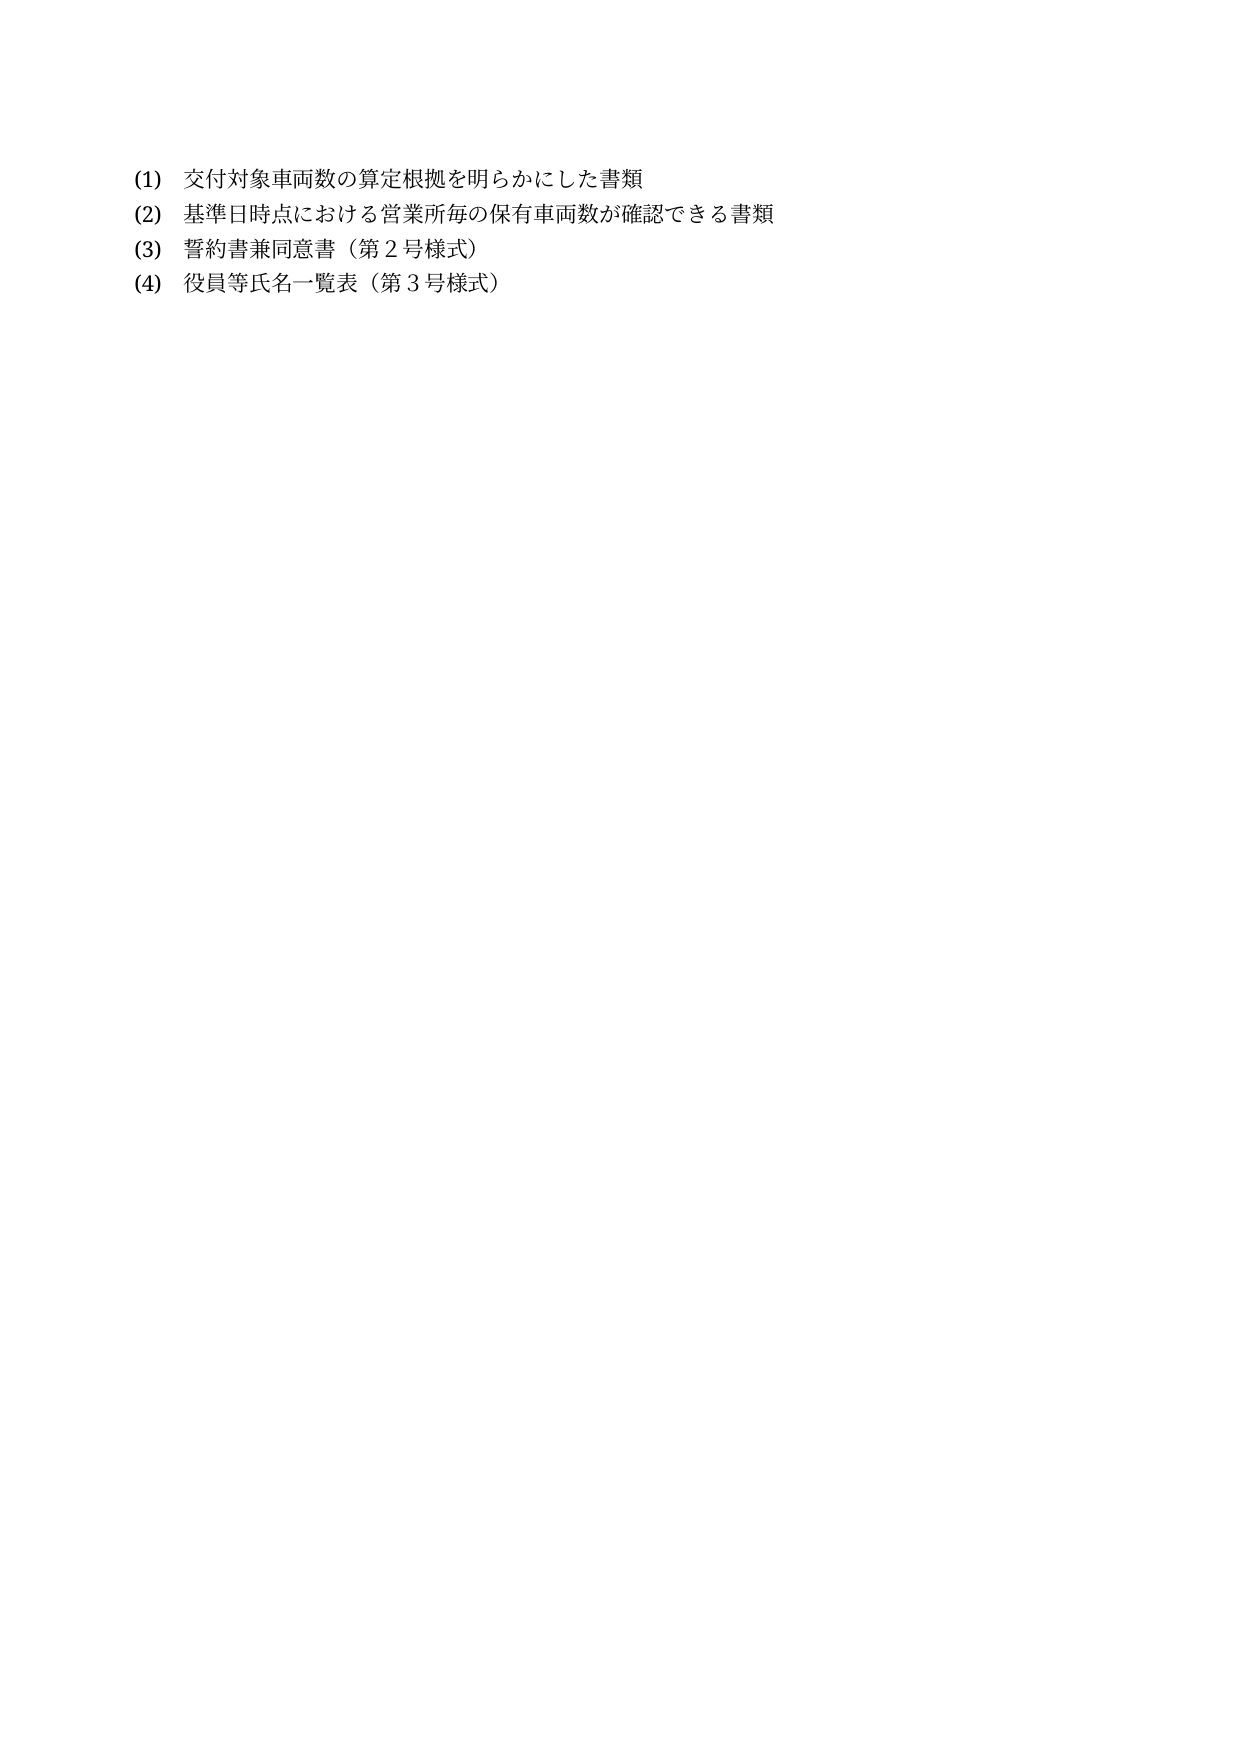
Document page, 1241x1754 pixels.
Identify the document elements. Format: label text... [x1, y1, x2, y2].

text (2) 基準日時点における営業所毎の保有車両数が確認できる書類 [134, 195, 1128, 230]
text (4) 役員等氏名一覧表（第３号様式） [134, 265, 1128, 300]
text (3) 誓約書兼同意書（第２号様式） [134, 230, 1128, 265]
text (1) 交付対象車両数の算定根拠を明らかにした書類 [112, 160, 1128, 195]
